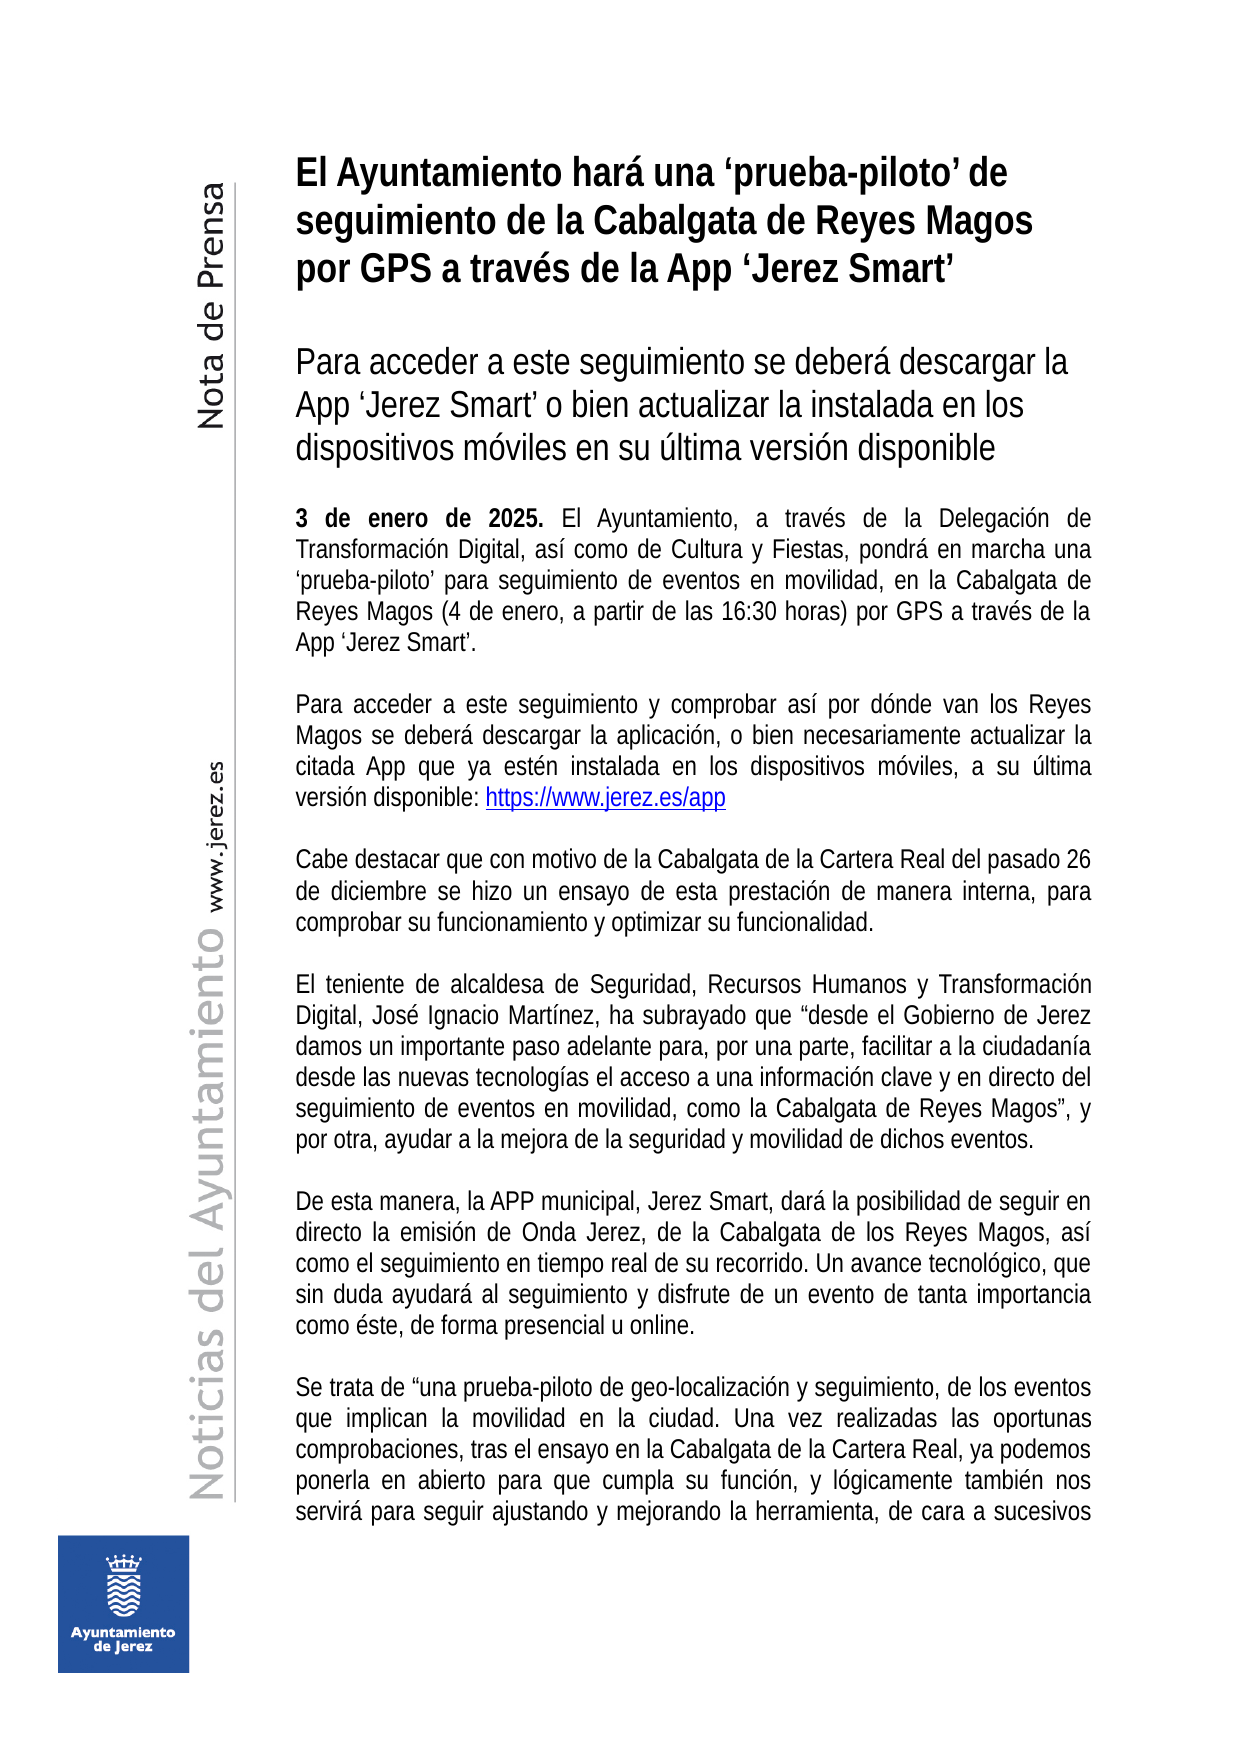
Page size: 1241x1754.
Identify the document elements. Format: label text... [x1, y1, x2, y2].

text El teniente de alcaldesa de Seguridad, Recursos Humanos y Transformación Digital, José Ignacio Martínez, ha subrayado que “desde el Gobierno de Jerez damos un importante paso adelante para, por una parte, facilitar a la ciudadanía desde las nuevas tecnologías el acceso a una información clave y en directo del seguimiento de eventos en movilidad, como la Cabalgata de Reyes Magos”, y por otra, ayudar a la mejora de la seguridad y movilidad de dichos eventos. [295, 968, 1092, 1154]
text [295, 1371, 1092, 1526]
text 3 de enero de 2025. El Ayuntamiento, a través de la Delegación de Transformación Digital, así como de Cultura y Fiestas, pondrá en marcha una ‘prueba-piloto’ para seguimiento de eventos en movilidad, en la Cabalgata de Reyes Magos (4 de enero, a partir de las 16:30 horas) por GPS a través de la App ‘Jerez Smart’. [295, 502, 1092, 657]
text De esta manera, la APP municipal, Jerez Smart, dará la posibilidad de seguir en directo la emisión de Onda Jerez, de la Cabalgata de los Reyes Magos, así como el seguimiento en tiempo real de su recorrido. Un avance tecnológico, que sin duda ayudará al seguimiento y disfrute de un evento de tanta importancia como éste, de forma presencial u online. [295, 1185, 1092, 1340]
text Para acceder a este seguimiento se deberá descargar la App ‘Jerez Smart’ o bien actualizar la instalada en los dispositivos móviles en su última versión disponible [295, 339, 1092, 468]
picture [57, 181, 236, 1673]
text Cabe destacar que con motivo de la Cabalgata de la Cartera Real del pasado 26 de diciembre se hizo un ensayo de esta prestación de manera interna, para comprobar su funcionamiento y optimizar su funcionalidad. [295, 843, 1092, 937]
text Para acceder a este seguimiento y comprobar así por dónde van los Reyes Magos se deberá descargar la aplicación, o bien necesariamente actualizar la citada App que ya estén instalada en los dispositivos móviles, a su última versión disponible: https://www.jerez.es/app [295, 688, 1092, 812]
text El Ayuntamiento hará una ‘prueba-piloto’ de seguimiento de la Cabalgata de Reyes Magos por GPS a través de la App ‘Jerez Smart’ [295, 148, 1092, 291]
